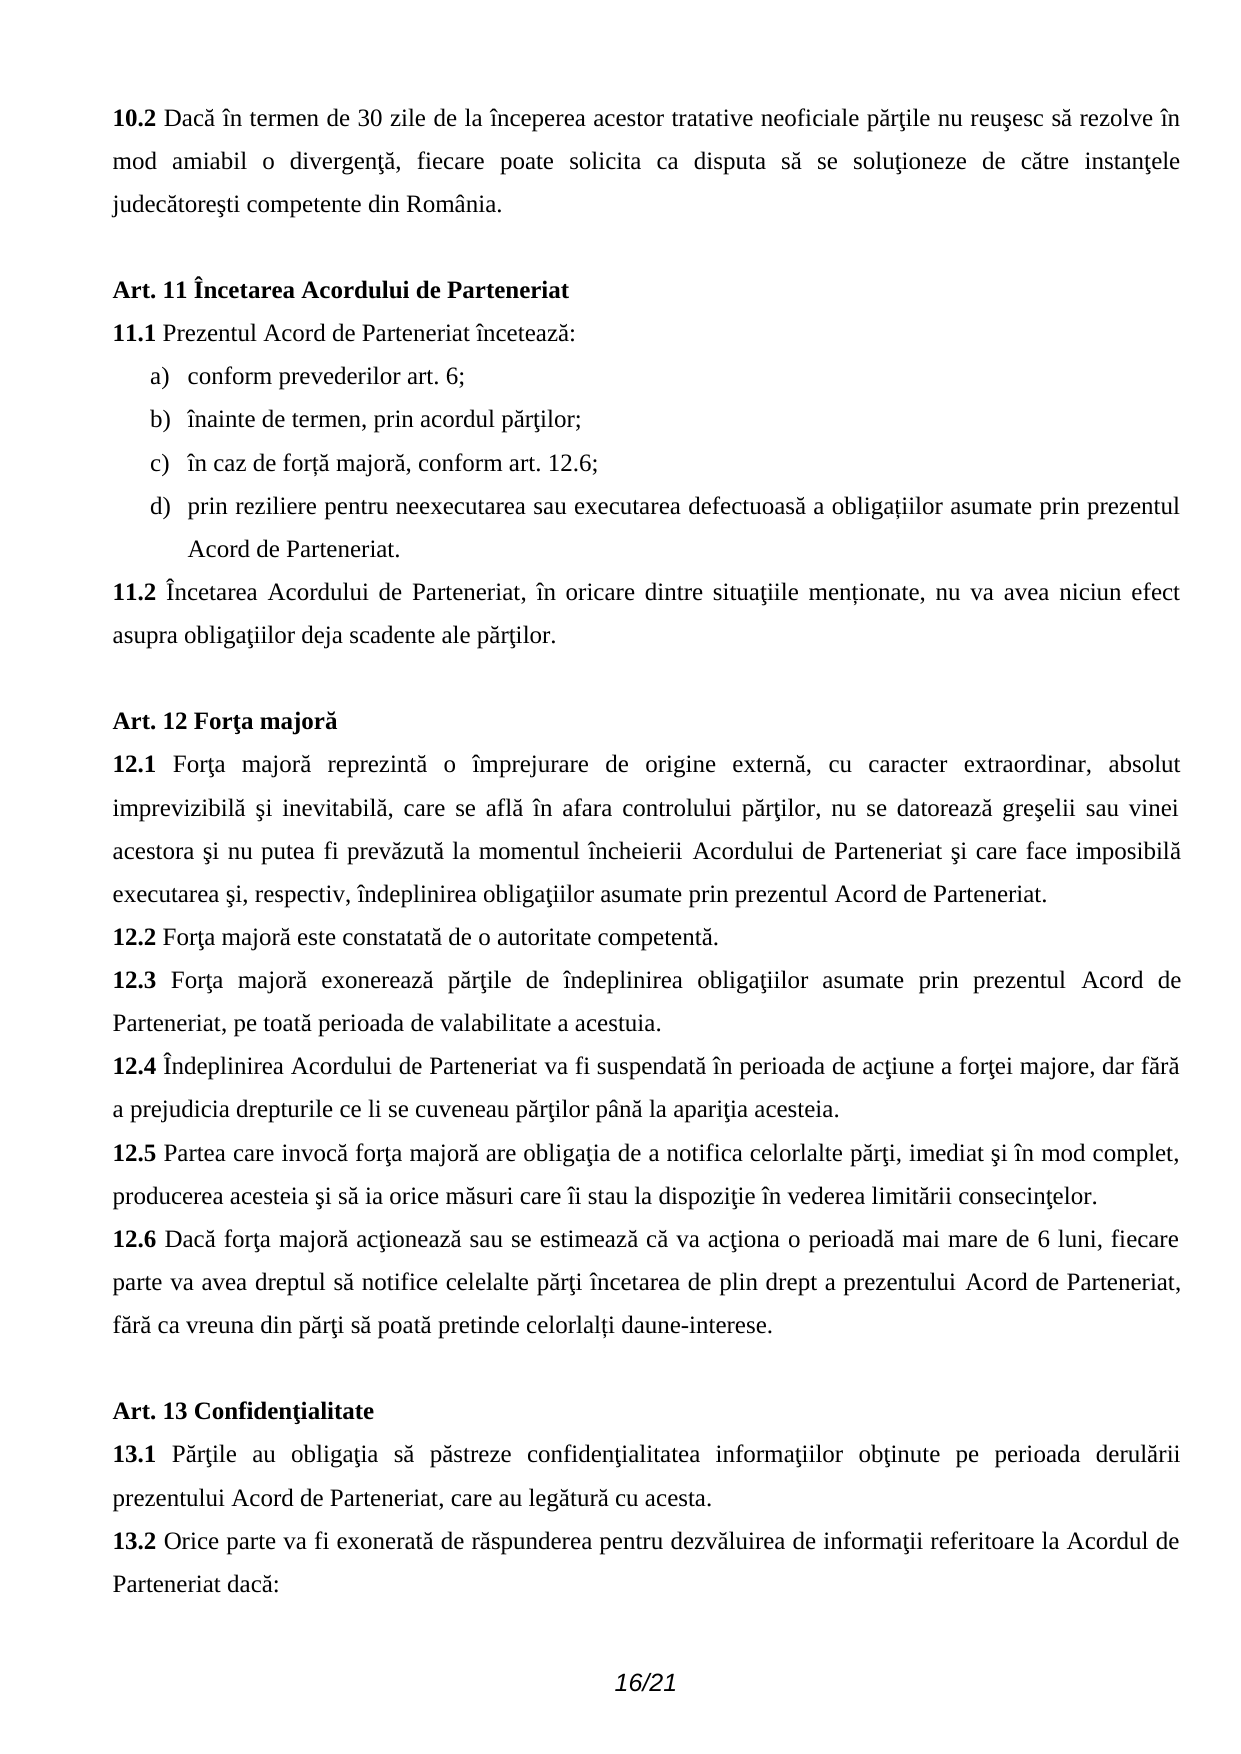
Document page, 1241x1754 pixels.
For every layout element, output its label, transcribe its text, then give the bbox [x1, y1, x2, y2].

text 10.2 Dacă în termen de 30 zile de la începerea acestor tratative neoficiale părţile nu reuşesc să rezolve în mod amiabil o divergenţă, fiecare poate solicita ca disputa să se soluţioneze de către instanţele judecătoreşti competente din România. [112, 103, 1181, 218]
list Art. 13 Confidenţialitate [112, 1396, 1181, 1425]
text 12.3 Forţa majoră exonerează părţile de îndeplinirea obligaţiilor asumate prin prezentul Acord de Parteneriat, pe toată perioada de valabilitate a acestuia. [112, 965, 1181, 1037]
text 12.4 Îndeplinirea Acordului de Parteneriat va fi suspendată în perioada de acţiune a forţei majore, dar fără a prejudicia drepturile ce li se cuveneau părţilor până la apariţia acesteia. [112, 1051, 1181, 1123]
text 13.1 Părţile au obligaţia să păstreze confidenţialitatea informaţiilor obţinute pe perioada derulării prezentului Acord de Parteneriat, care au legătură cu acesta. [112, 1439, 1181, 1511]
list în caz de forță majoră, conform art. 12.6; [150, 448, 1181, 476]
text 12.1 Forţa majoră reprezintă o împrejurare de origine externă, cu caracter extraordinar, absolut imprevizibilă şi inevitabilă, care se află în afara controlului părţilor, nu se datorează greşelii sau vinei acestora şi nu putea fi prevăzută la momentul încheierii Acordului de Parteneriat şi care face imposibilă executarea şi, respectiv, îndeplinirea obligaţiilor asumate prin prezentul Acord de Parteneriat. [112, 749, 1181, 908]
list înainte de termen, prin acordul părţilor; [150, 404, 1181, 433]
list Art. 12 Forţa majoră [112, 706, 1181, 735]
text 11.1 Prezentul Acord de Parteneriat încetează: [112, 318, 1181, 347]
text 12.5 Partea care invocă forţa majoră are obligaţia de a notifica celorlalte părţi, imediat şi în mod complet, producerea acesteia şi să ia orice măsuri care îi stau la dispoziţie în vederea limitării consecinţelor. [112, 1138, 1181, 1209]
text 12.2 Forţa majoră este constatată de o autoritate competentă. [112, 922, 1181, 951]
list prin reziliere pentru neexecutarea sau executarea defectuoasă a obligațiilor asumate prin prezentul Acord de Parteneriat. [150, 491, 1181, 563]
list conform prevederilor art. 6; [150, 361, 1181, 390]
text 11.2 Încetarea Acordului de Parteneriat, în oricare dintre situaţiile menționate, nu va avea niciun efect asupra obligaţiilor deja scadente ale părţilor. [112, 577, 1181, 649]
list Art. 11 Încetarea Acordului de Parteneriat [112, 275, 1181, 304]
text 13.2 Orice parte va fi exonerată de răspunderea pentru dezvăluirea de informaţii referitoare la Acordul de Parteneriat dacă: [112, 1526, 1181, 1598]
text 12.6 Dacă forţa majoră acţionează sau se estimează că va acţiona o perioadă mai mare de 6 luni, fiecare parte va avea dreptul să notifice celelalte părţi încetarea de plin drept a prezentului Acord de Parteneriat, fără ca vreuna din părţi să poată pretinde celorlalți daune-interese. [112, 1224, 1181, 1339]
